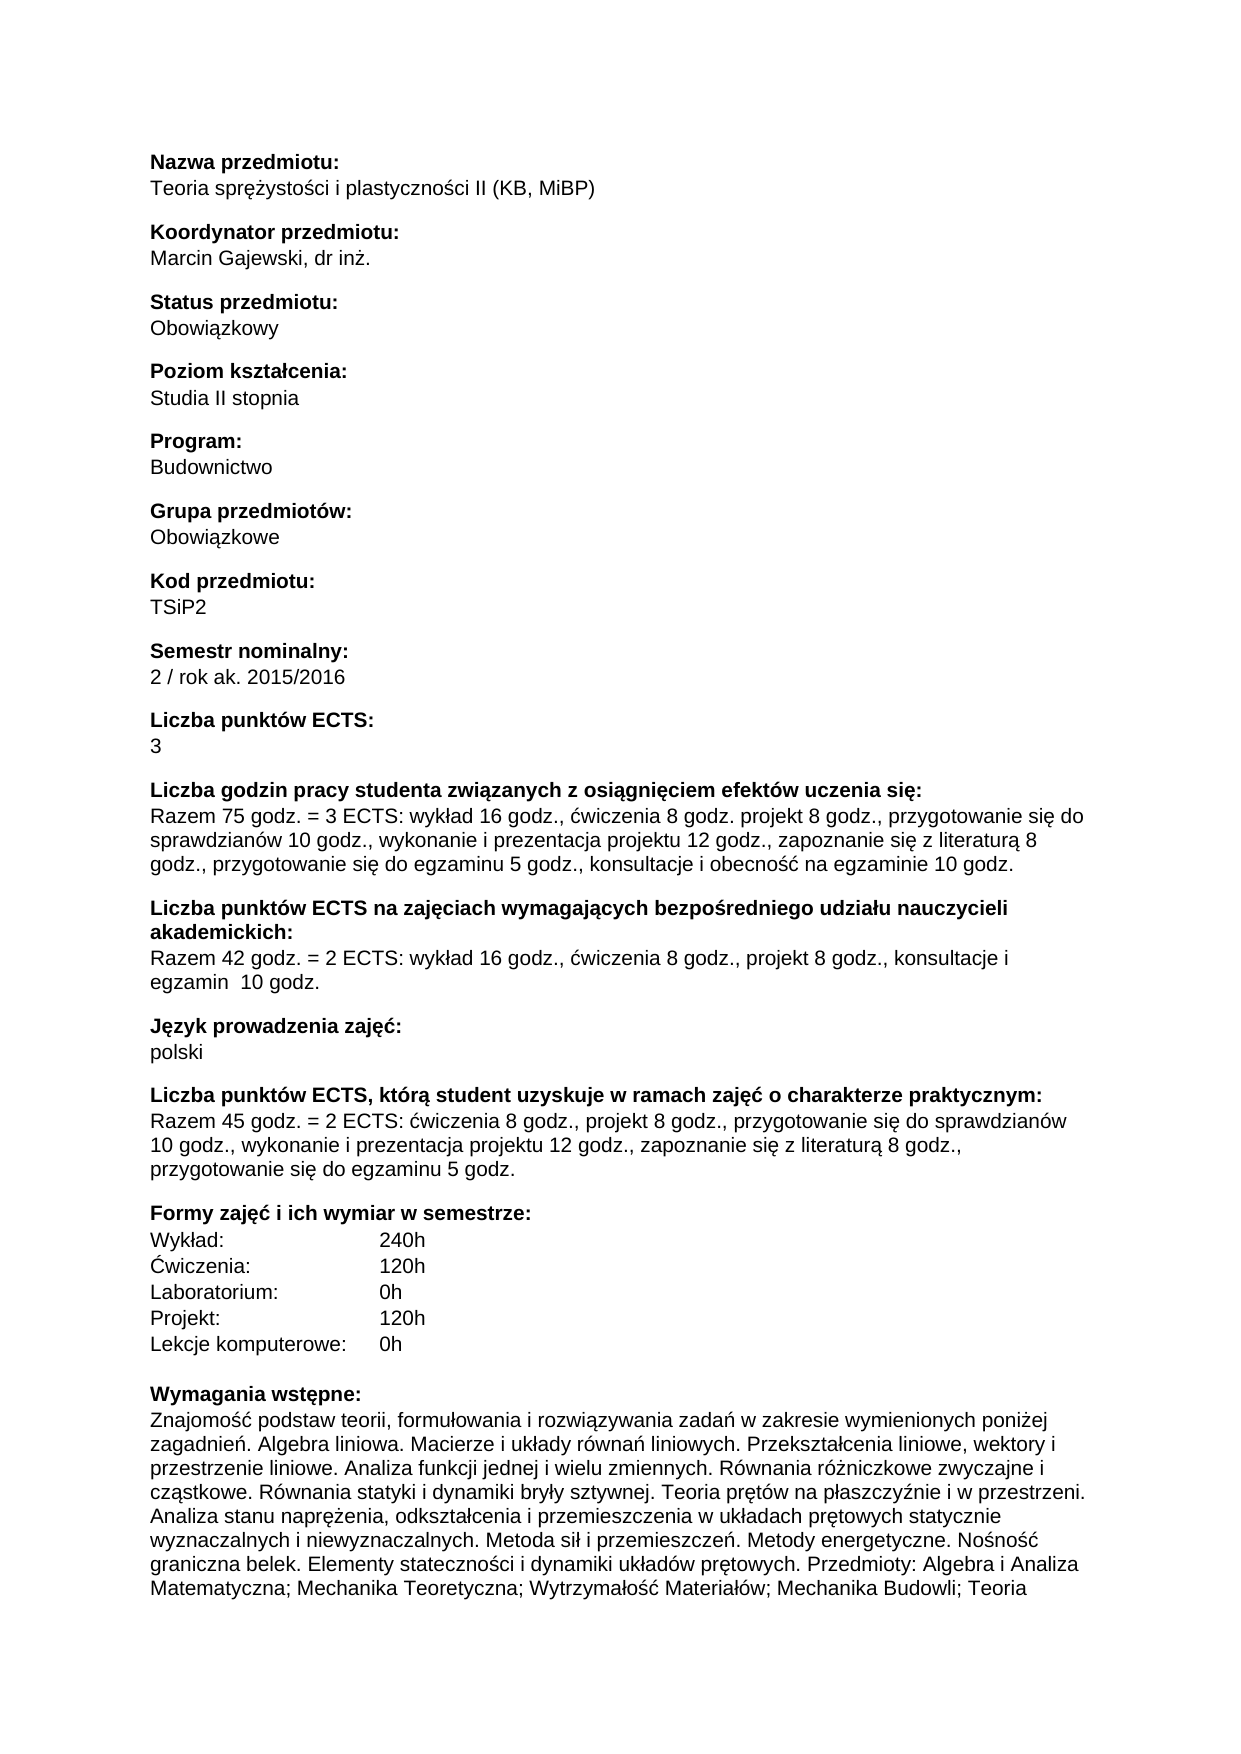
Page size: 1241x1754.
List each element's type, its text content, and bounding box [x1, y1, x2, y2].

table_cell 120h [369, 1304, 597, 1330]
table_cell 120h [369, 1252, 597, 1278]
text TSiP2 [150, 595, 1090, 619]
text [150, 1408, 1090, 1599]
text Liczba godzin pracy studenta związanych z osiągnięciem efektów uczenia się: [150, 778, 1090, 802]
text Razem 75 godz. = 3 ECTS: wykład 16 godz., ćwiczenia 8 godz. projekt 8 godz., przygotowanie się do sprawdzianów 10 godz., wykonanie i prezentacja projektu 12 godz., zapoznanie się z literaturą 8 godz., przygotowanie się do egzaminu 5 godz., konsultacje i obecność na egzaminie 10 godz. [150, 804, 1090, 876]
text Formy zajęć i ich wymiar w semestrze: [150, 1201, 1090, 1225]
text polski [150, 1039, 1090, 1063]
text Program: [150, 429, 1090, 453]
text Semestr nominalny: [150, 638, 1090, 662]
text Grupa przedmiotów: [150, 499, 1090, 523]
table_cell Lekcje komputerowe: [140, 1332, 367, 1356]
text Liczba punktów ECTS, którą student uzyskuje w ramach zajęć o charakterze praktycznym: [150, 1083, 1090, 1107]
text Teoria sprężystości i plastyczności II (KB, MiBP) [150, 176, 1090, 200]
text Budownictwo [150, 455, 1090, 479]
table_cell Projekt: [140, 1306, 367, 1330]
text 3 [150, 734, 1090, 758]
text Obowiązkowe [150, 525, 1090, 549]
table_cell 0h [369, 1330, 597, 1356]
text Kod przedmiotu: [150, 569, 1090, 593]
text Razem 42 godz. = 2 ECTS: wykład 16 godz., ćwiczenia 8 godz., projekt 8 godz., konsultacje i egzamin 10 godz. [150, 946, 1090, 994]
text Marcin Gajewski, dr inż. [150, 246, 1090, 270]
text Status przedmiotu: [150, 289, 1090, 313]
table_cell Ćwiczenia: [140, 1254, 367, 1278]
text Liczba punktów ECTS: [150, 708, 1090, 732]
table_cell Laboratorium: [140, 1280, 367, 1304]
text 2 / rok ak. 2015/2016 [150, 664, 1090, 688]
text Koordynator przedmiotu: [150, 220, 1090, 244]
text Język prowadzenia zajęć: [150, 1013, 1090, 1037]
text Poziom kształcenia: [150, 359, 1090, 383]
text Studia II stopnia [150, 385, 1090, 409]
text Liczba punktów ECTS na zajęciach wymagających bezpośredniego udziału nauczycieli akademickich: [150, 896, 1090, 944]
text Obowiązkowy [150, 316, 1090, 339]
text Nazwa przedmiotu: [150, 150, 1090, 174]
table_header 240h [369, 1228, 597, 1252]
text Wymagania wstępne: [150, 1382, 1090, 1406]
table_cell 0h [369, 1278, 597, 1304]
table_header Wykład: [140, 1228, 367, 1252]
text Razem 45 godz. = 2 ECTS: ćwiczenia 8 godz., projekt 8 godz., przygotowanie się do sprawdzianów 10 godz., wykonanie i prezentacja projektu 12 godz., zapoznanie się z literaturą 8 godz., przygotowanie się do egzaminu 5 godz. [150, 1109, 1090, 1181]
